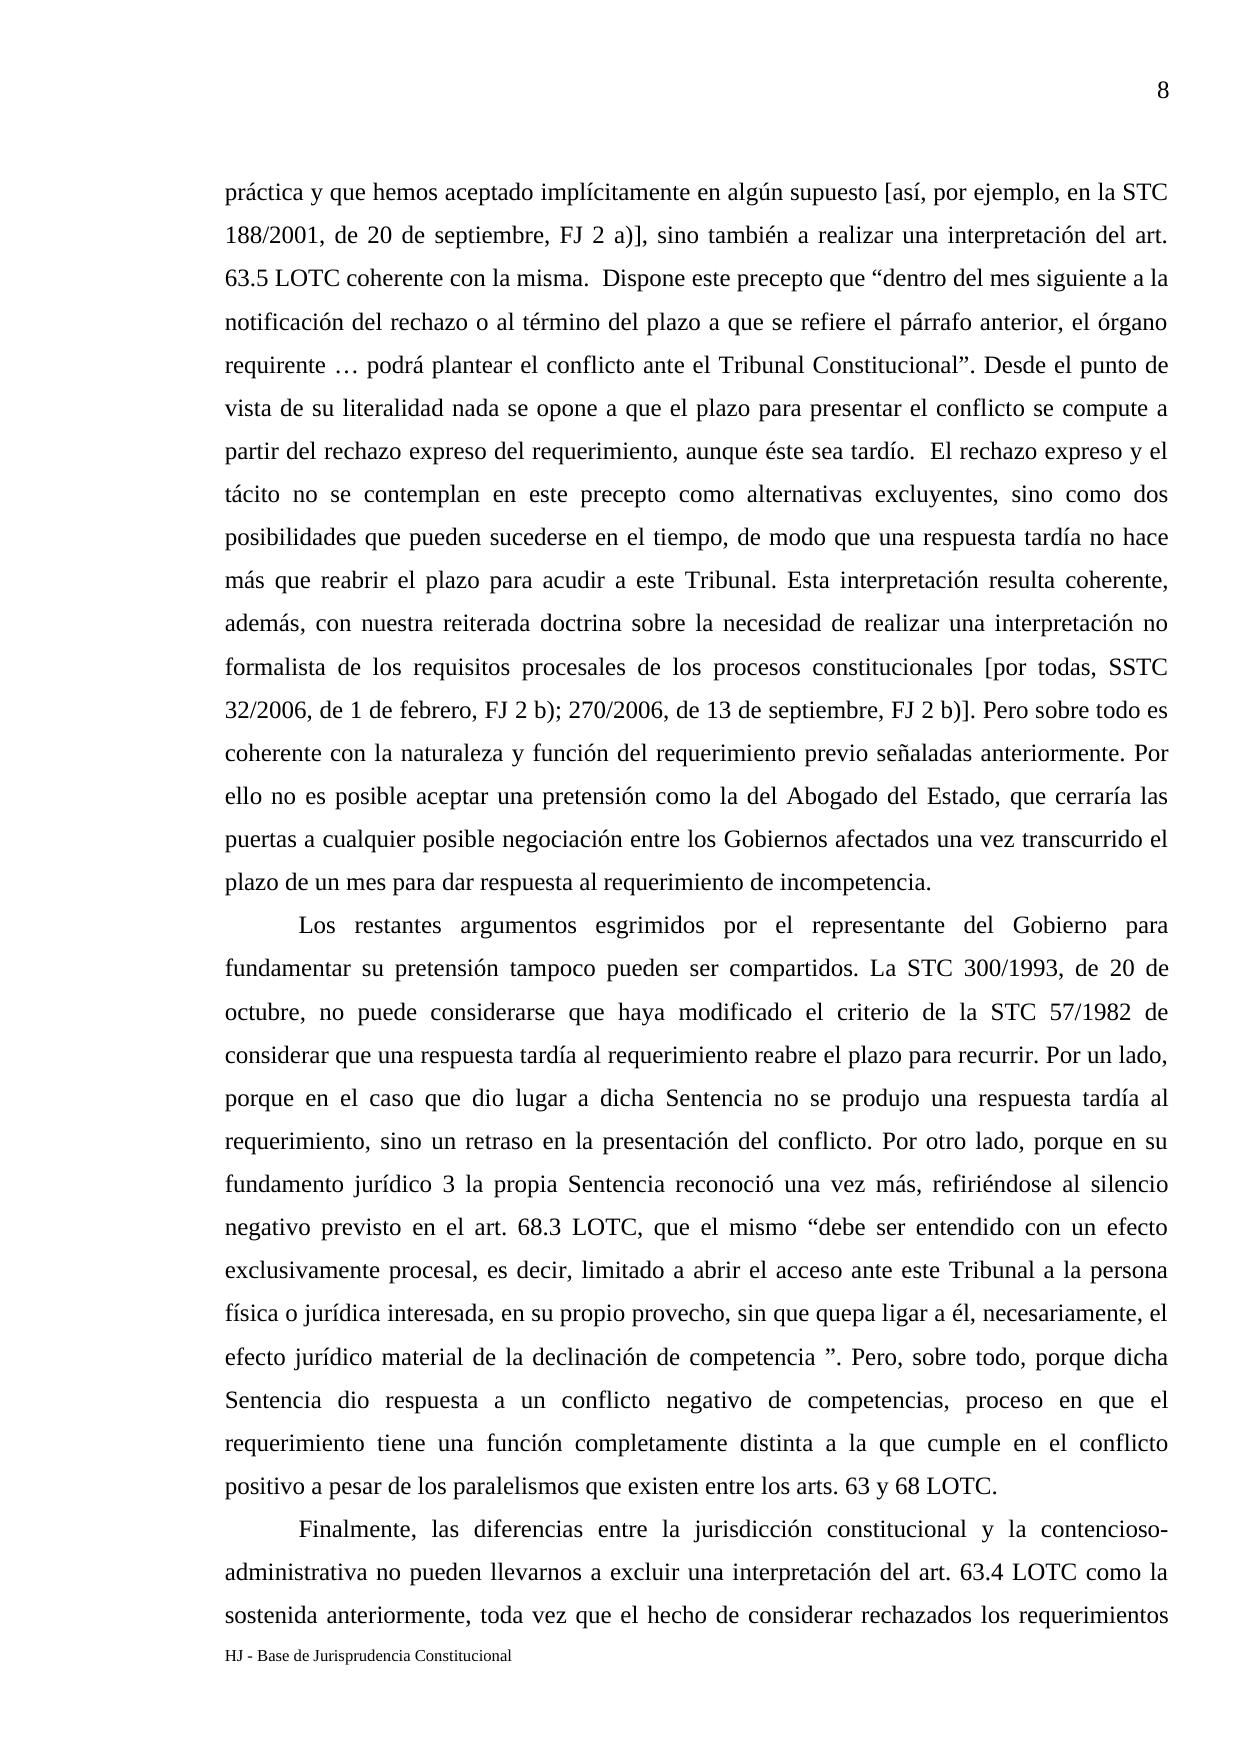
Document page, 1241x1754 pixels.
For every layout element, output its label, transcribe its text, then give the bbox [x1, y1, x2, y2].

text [224, 177, 1169, 896]
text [224, 1514, 1169, 1629]
text Los restantes argumentos esgrimidos por el representante del Gobierno para fundamentar su pretensión tampoco pueden ser compartidos. La STC 300/1993, de 20 de octubre, no puede considerarse que haya modificado el criterio de la STC 57/1982 de considerar que una respuesta tardía al requerimiento reabre el plazo para recurrir. Por un lado, porque en el caso que dio lugar a dicha Sentencia no se produjo una respuesta tardía al requerimiento, sino un retraso en la presentación del conflicto. Por otro lado, porque en su fundamento jurídico 3 la propia Sentencia reconoció una vez más, refiriéndose al silencio negativo previsto en el art. 68.3 LOTC, que el mismo “debe ser entendido con un efecto exclusivamente procesal, es decir, limitado a abrir el acceso ante este Tribunal a la persona física o jurídica interesada, en su propio provecho, sin que quepa ligar a él, necesariamente, el efecto jurídico material de la declinación de competencia ”. Pero, sobre todo, porque dicha Sentencia dio respuesta a un conflicto negativo de competencias, proceso en que el requerimiento tiene una función completamente distinta a la que cumple en el conflicto positivo a pesar de los paralelismos que existen entre los arts. 63 y 68 LOTC. [224, 910, 1169, 1500]
